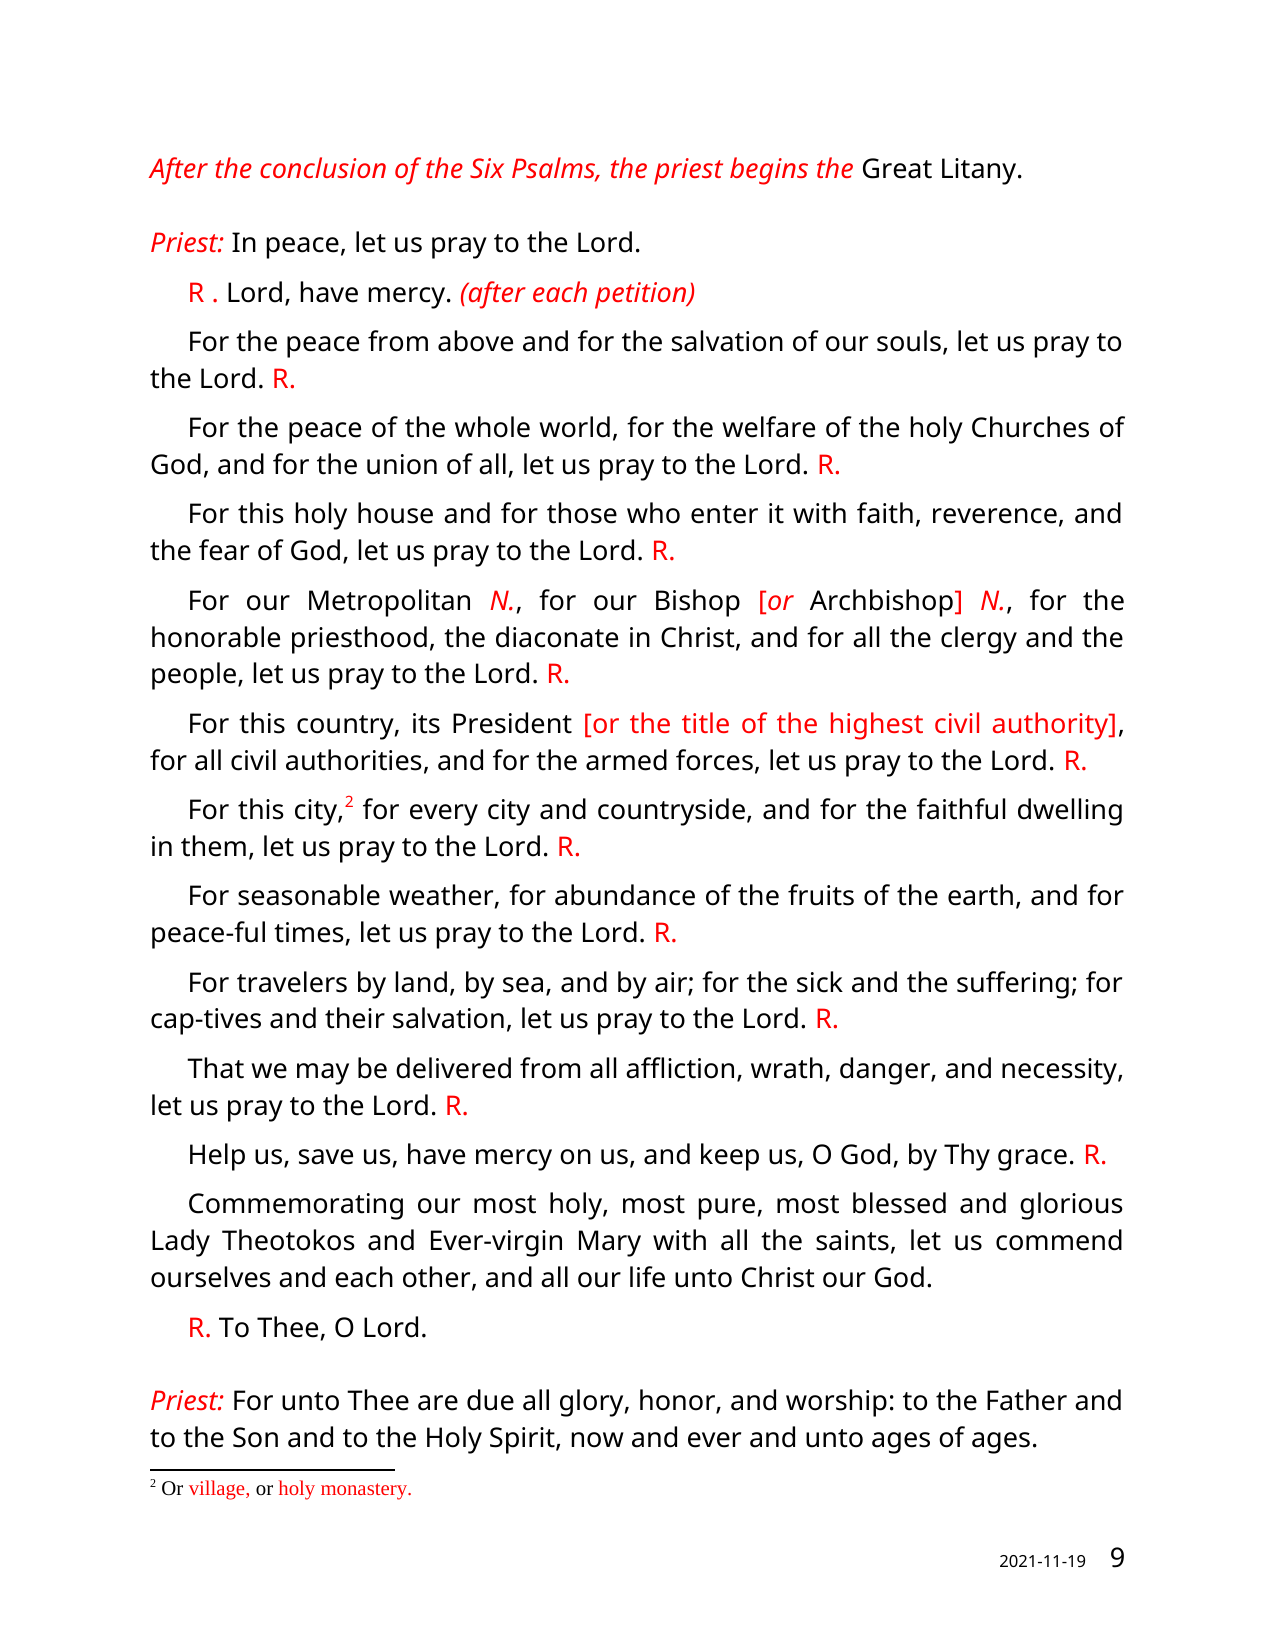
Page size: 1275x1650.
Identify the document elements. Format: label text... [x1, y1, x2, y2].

text For the peace of the whole world, for the welfare of the holy Churches of God, and for the union of all, let us pray to the Lord. R. [150, 409, 1125, 482]
text For this holy house and for those who enter it with faith, reverence, and the fear of God, let us pray to the Lord. R. [150, 495, 1125, 569]
text For this country, its President [or the title of the highest civil authority], for all civil authorities, and for the armed forces, let us pray to the Lord. R. [150, 704, 1125, 778]
text For the peace from above and for the salvation of our souls, let us pray to the Lord. R. [150, 322, 1125, 396]
text That we may be delivered from all affliction, wrath, danger, and necessity, let us pray to the Lord. R. [150, 1049, 1125, 1123]
text R. To Thee, O Lord. [150, 1308, 1125, 1345]
text Commemorating our most holy, most pure, most blessed and glorious Lady Theotokos and Ever-virgin Mary with all the saints, let us commend ourselves and each other, and all our life unto Christ our God. [150, 1185, 1125, 1296]
text Priest: For unto Thee are due all glory, honor, and worship: to the Father and to the Son and to the Holy Spirit, now and ever and unto ages of ages. [150, 1382, 1125, 1456]
text Priest: In peace, let us pray to the Lord. [150, 224, 1125, 261]
text After the conclusion of the Six Psalms, the priest begins the Great Litany. [150, 150, 1125, 187]
text For seasonable weather, for abundance of the fruits of the earth, and for peace-ful times, let us pray to the Lord. R. [150, 877, 1125, 951]
text Help us, save us, have mercy on us, and keep us, O God, by Thy grace. R. [150, 1136, 1125, 1172]
text For our Metropolitan N., for our Bishop [or Archbishop] N., for the honorable priesthood, the diaconate in Christ, and for all the clergy and the people, let us pray to the Lord. R. [150, 581, 1125, 692]
text R . Lord, have mercy. (after each petition) [150, 273, 1125, 310]
text For this city, for every city and countryside, and for the faithful dwelling in them, let us pray to the Lord. R. [150, 791, 1125, 864]
text For travelers by land, by sea, and by air; for the sick and the suffering; for cap-tives and their salvation, let us pray to the Lord. R. [150, 963, 1125, 1037]
